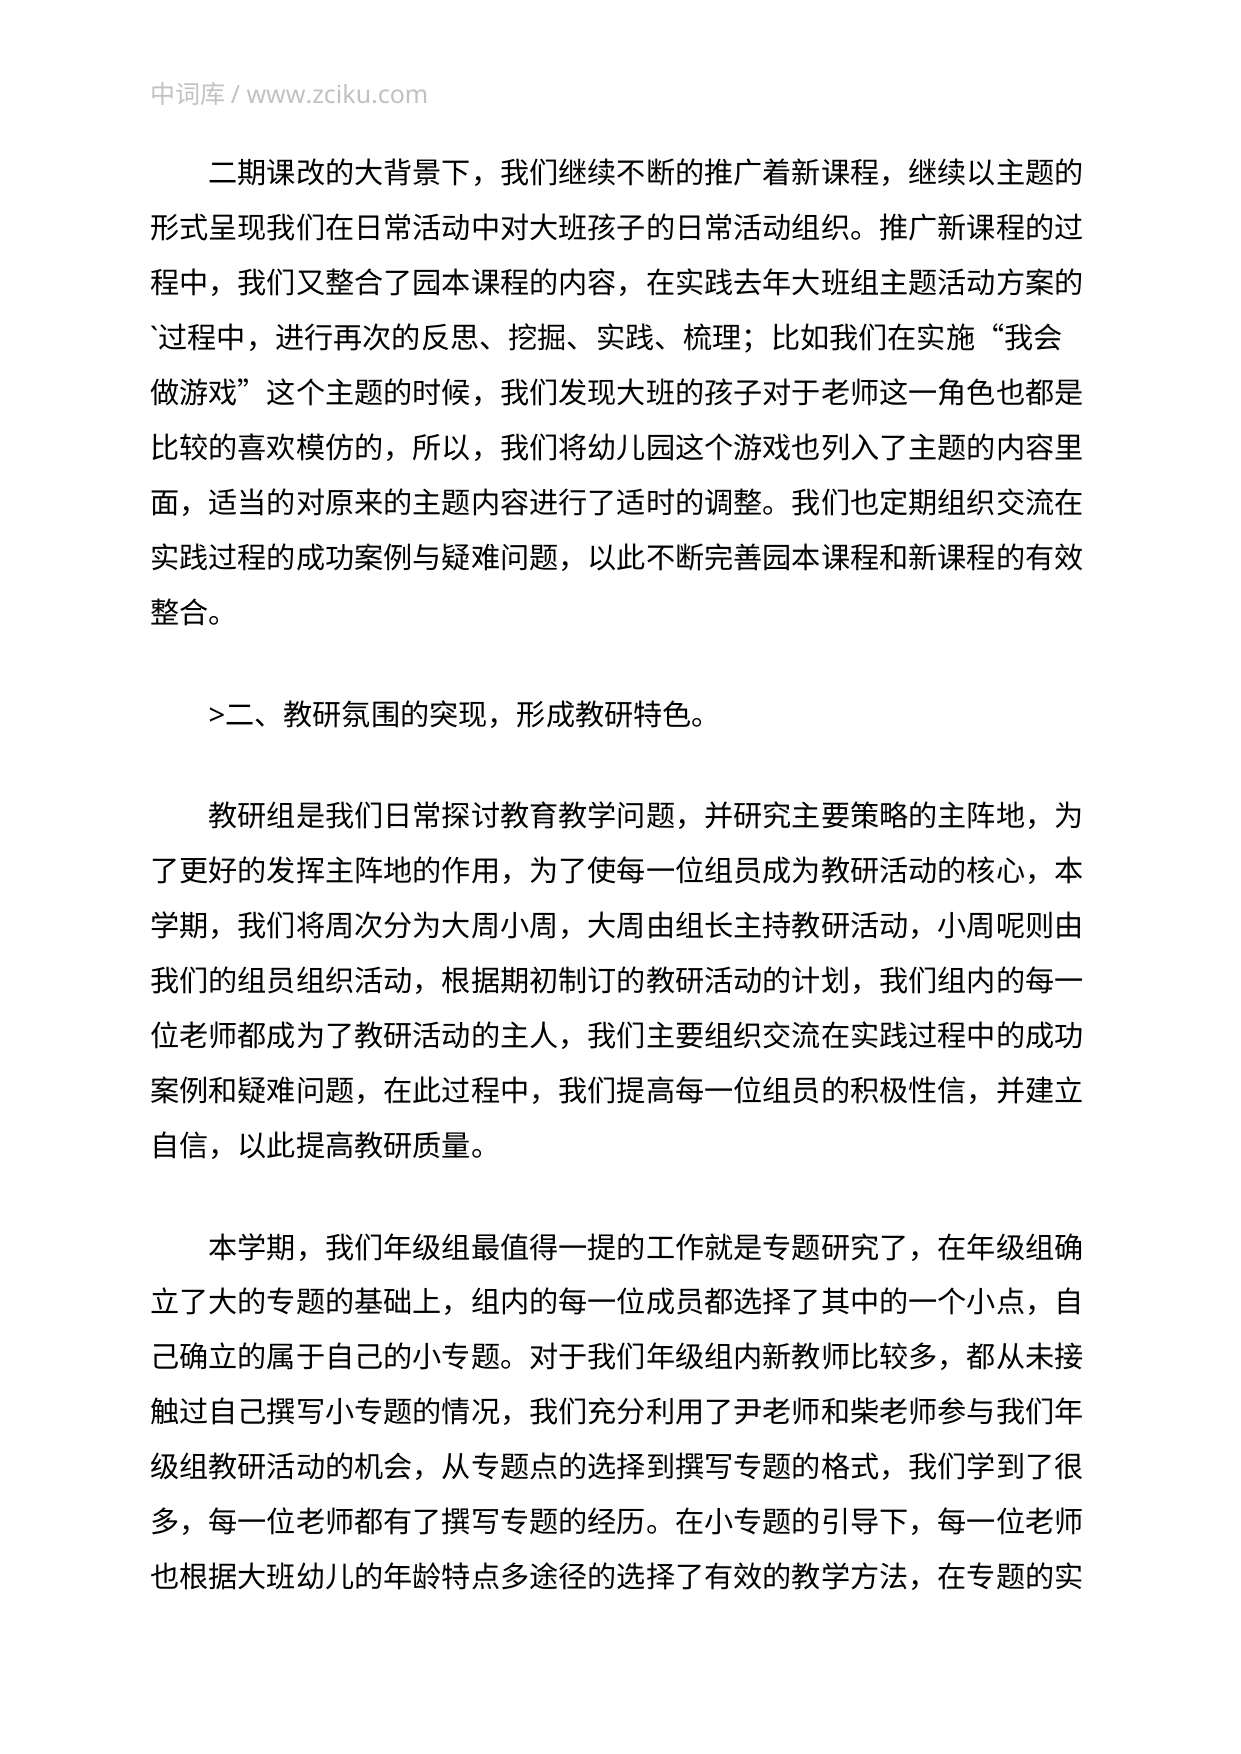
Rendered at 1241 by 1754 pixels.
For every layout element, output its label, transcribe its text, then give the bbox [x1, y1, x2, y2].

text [150, 1224, 1090, 1596]
text 二期课改的大背景下，我们继续不断的推广着新课程，继续以主题的形式呈现我们在日常活动中对大班孩子的日常活动组织。推广新课程的过程中，我们又整合了园本课程的内容，在实践去年大班组主题活动方案的`过程中，进行再次的反思、挖掘、实践、梳理；比如我们在实施“我会做游戏”这个主题的时候，我们发现大班的孩子对于老师这一角色也都是比较的喜欢模仿的，所以，我们将幼儿园这个游戏也列入了主题的内容里面，适当的对原来的主题内容进行了适时的调整。我们也定期组织交流在实践过程的成功案例与疑难问题，以此不断完善园本课程和新课程的有效整合。 [150, 150, 1090, 632]
text 教研组是我们日常探讨教育教学问题，并研究主要策略的主阵地，为了更好的发挥主阵地的作用，为了使每一位组员成为教研活动的核心，本学期，我们将周次分为大周小周，大周由组长主持教研活动，小周呢则由我们的组员组织活动，根据期初制订的教研活动的计划，我们组内的每一位老师都成为了教研活动的主人，我们主要组织交流在实践过程中的成功案例和疑难问题，在此过程中，我们提高每一位组员的积极性信，并建立自信，以此提高教研质量。 [150, 793, 1090, 1165]
text >二、教研氛围的突现，形成教研特色。 [150, 691, 1090, 733]
